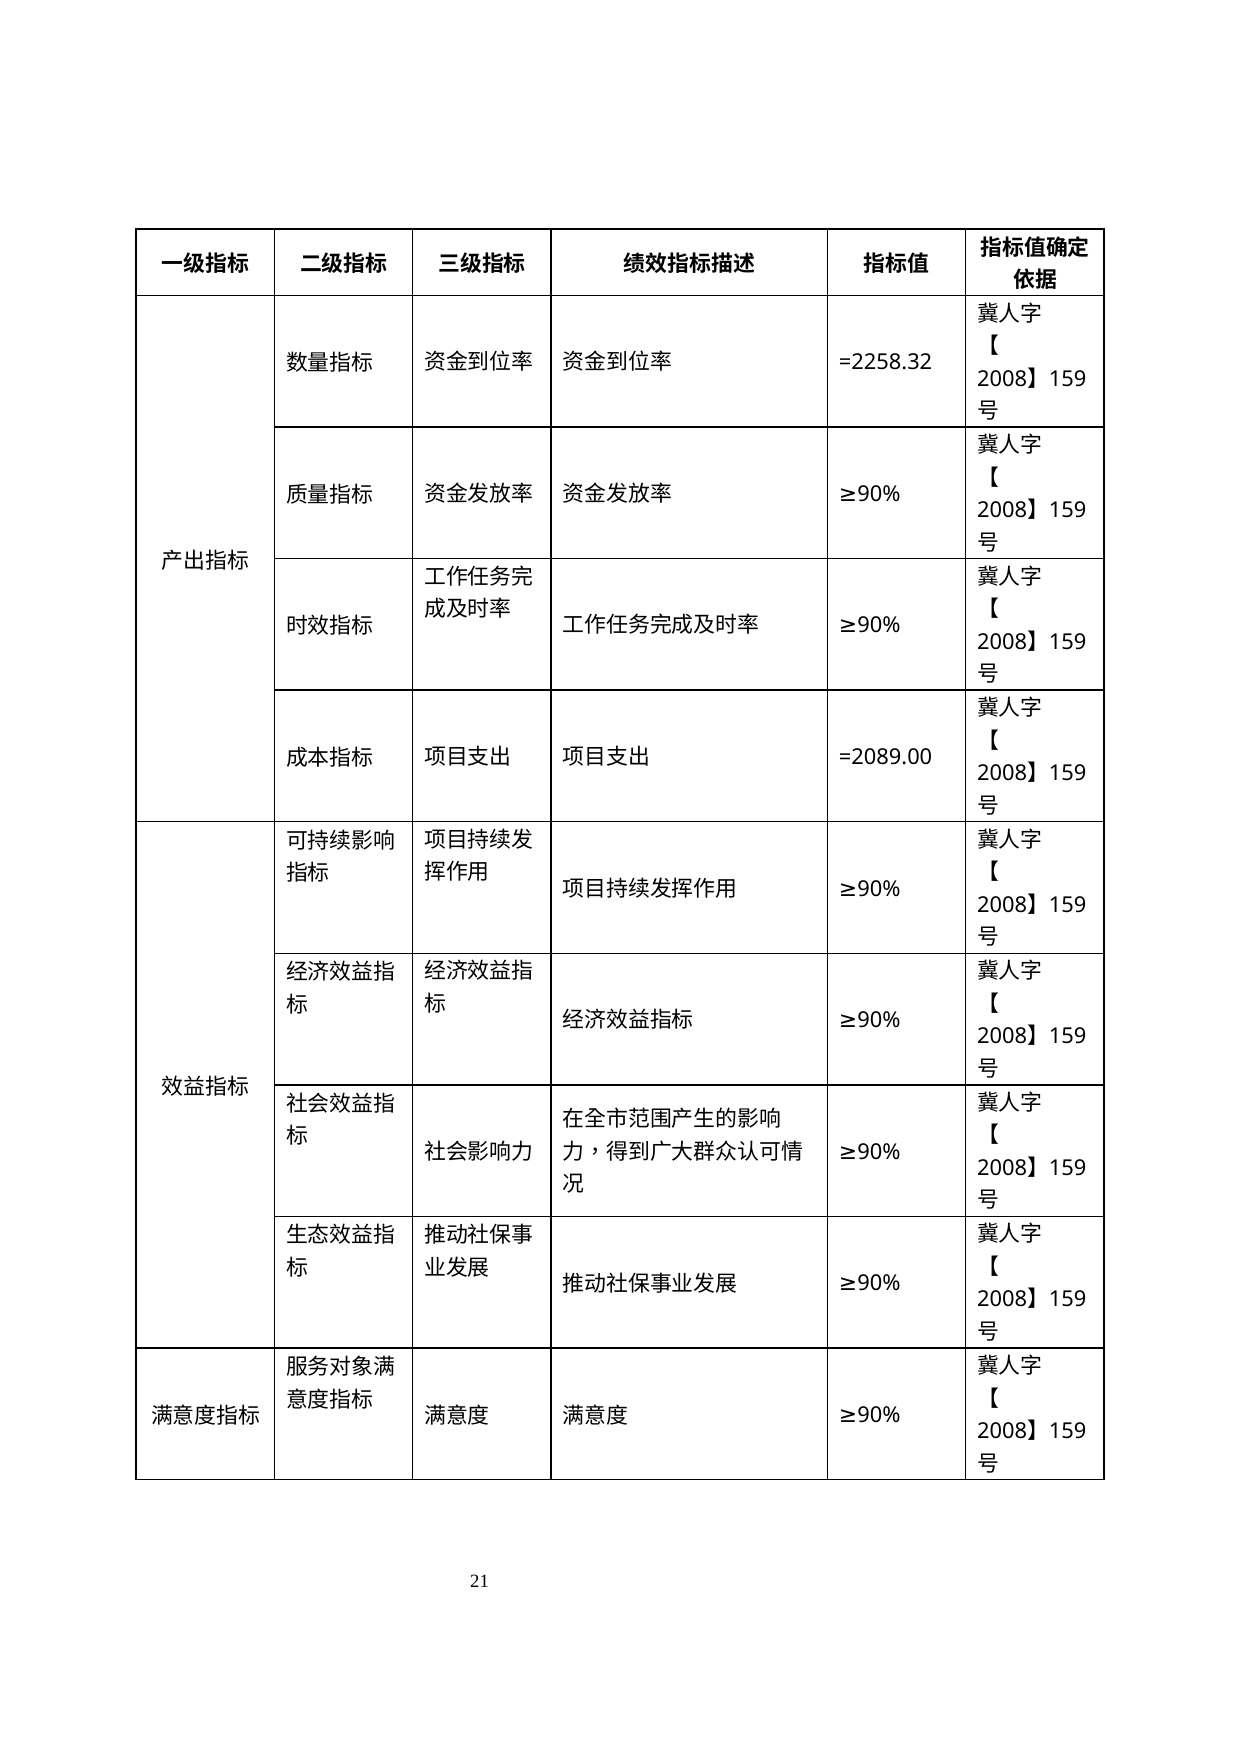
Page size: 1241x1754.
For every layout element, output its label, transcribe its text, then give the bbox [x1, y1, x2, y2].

table_cell 冀人字【2008】159号 [966, 428, 1103, 558]
table_cell 冀人字【2008】159号 [966, 559, 1103, 689]
table_cell 项目持续发挥作用 [413, 822, 550, 952]
table_cell 服务对象满意度指标 [275, 1349, 412, 1479]
table_cell 数量指标 [275, 296, 412, 426]
table_cell 项目支出 [552, 691, 827, 821]
table_cell 资金发放率 [413, 428, 550, 558]
table_cell 推动社保事业发展 [552, 1217, 827, 1347]
table_cell 资金到位率 [552, 296, 827, 426]
table_cell 冀人字【2008】159号 [966, 296, 1103, 426]
table_cell =2089.00 [828, 691, 965, 821]
table_cell 冀人字【2008】159号 [966, 822, 1103, 952]
table_cell 工作任务完成及时率 [552, 559, 827, 689]
table_cell 满意度 [552, 1349, 827, 1479]
table_cell 冀人字【2008】159号 [966, 1349, 1103, 1479]
table_cell 满意度指标 [137, 1349, 274, 1479]
table_header 一级指标 [137, 230, 274, 294]
table_cell 冀人字【2008】159号 [966, 1217, 1103, 1347]
table_cell ≥90% [828, 1086, 965, 1216]
table_header 指标值确定依据 [966, 230, 1103, 294]
table_cell 工作任务完成及时率 [413, 559, 550, 689]
table_cell =2258.32 [828, 296, 965, 426]
table_cell ≥90% [828, 428, 965, 558]
table_cell 资金到位率 [413, 296, 550, 426]
table_cell 经济效益指标 [275, 954, 412, 1084]
table_cell 效益指标 [137, 822, 274, 1347]
table_cell 社会效益指标 [275, 1086, 412, 1216]
table_cell 质量指标 [275, 428, 412, 558]
table_cell 项目支出 [413, 691, 550, 821]
table_cell 时效指标 [275, 559, 412, 689]
table_cell 推动社保事业发展 [413, 1217, 550, 1347]
table_cell 产出指标 [137, 296, 274, 821]
table_cell ≥90% [828, 1349, 965, 1479]
table_header 指标值 [828, 230, 965, 294]
table_cell 满意度 [413, 1349, 550, 1479]
table_cell ≥90% [828, 954, 965, 1084]
table_cell 资金发放率 [552, 428, 827, 558]
table_cell 可持续影响指标 [275, 822, 412, 952]
table_header 二级指标 [275, 230, 412, 294]
table_cell 经济效益指标 [413, 954, 550, 1084]
table_cell 冀人字【2008】159号 [966, 691, 1103, 821]
table_cell 成本指标 [275, 691, 412, 821]
table_cell 经济效益指标 [552, 954, 827, 1084]
table_header 绩效指标描述 [552, 230, 827, 294]
table_cell ≥90% [828, 822, 965, 952]
table_cell 冀人字【2008】159号 [966, 954, 1103, 1084]
table_header 三级指标 [413, 230, 550, 294]
table_cell 社会影响力 [413, 1086, 550, 1216]
table_cell ≥90% [828, 1217, 965, 1347]
table_cell 项目持续发挥作用 [552, 822, 827, 952]
table_cell ≥90% [828, 559, 965, 689]
table_cell 在全市范围产生的影响力，得到广大群众认可情况 [552, 1086, 827, 1216]
table_cell 冀人字【2008】159号 [966, 1086, 1103, 1216]
table_cell 生态效益指标 [275, 1217, 412, 1347]
